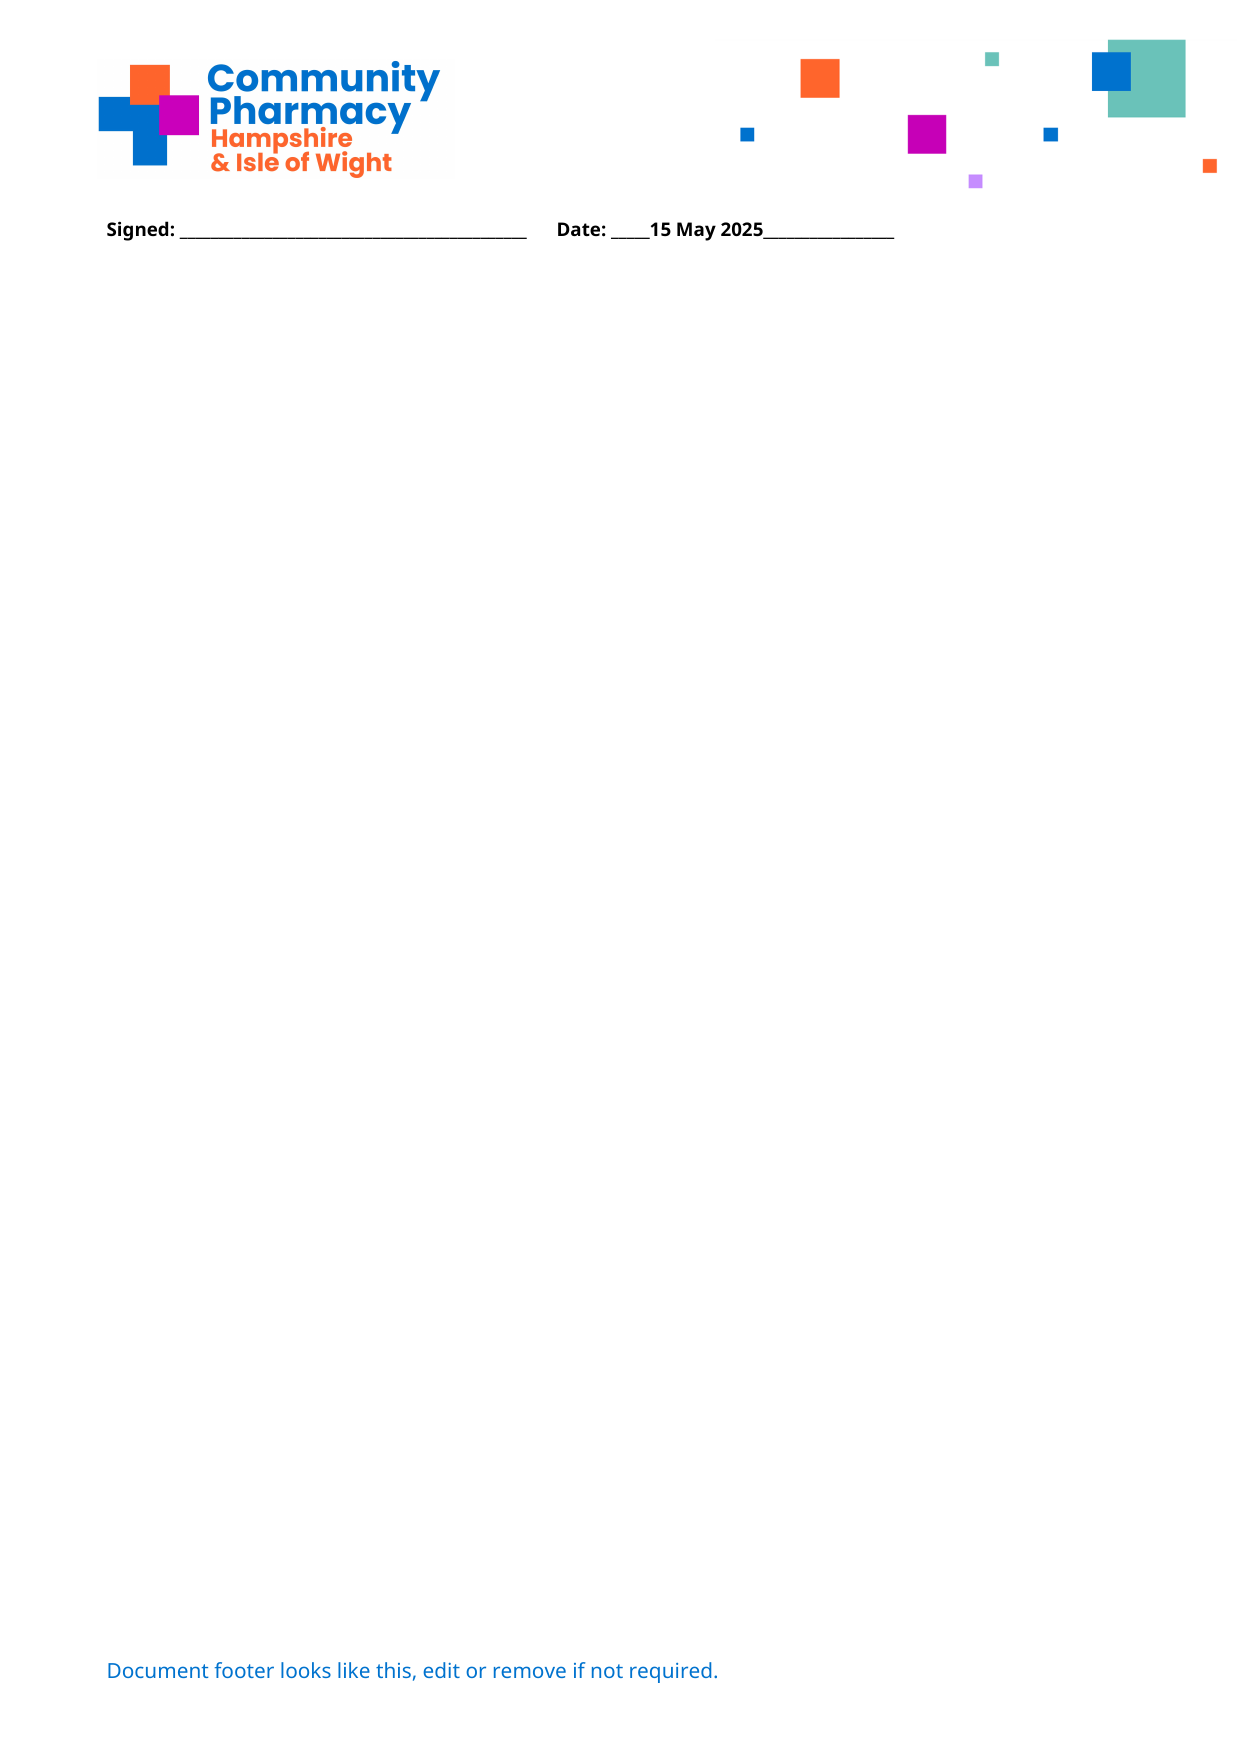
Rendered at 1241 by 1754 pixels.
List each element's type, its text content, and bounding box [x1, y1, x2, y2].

picture [714, 39, 1238, 232]
picture [96, 59, 455, 179]
text Signed: _____________________________________________ Date: _____15 May 2025_________________ [106, 216, 1134, 241]
